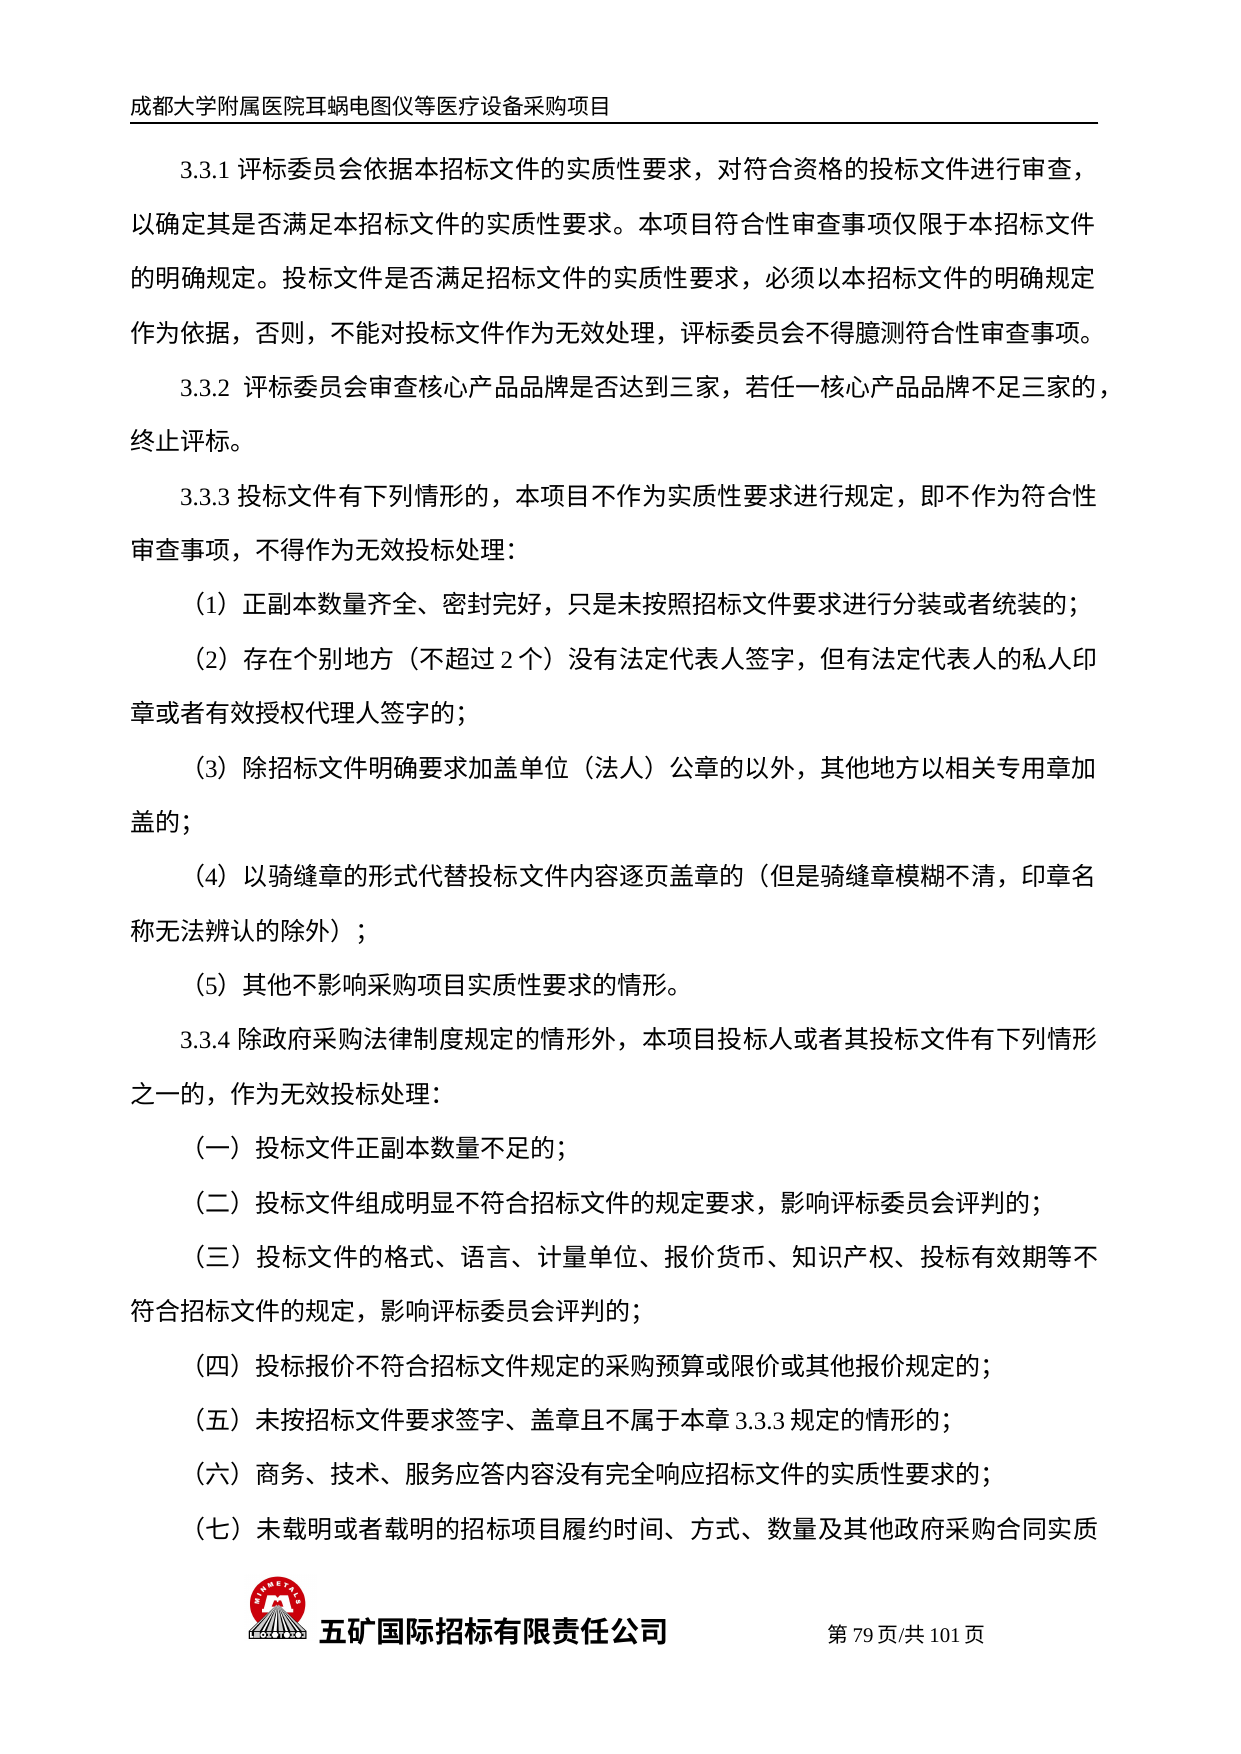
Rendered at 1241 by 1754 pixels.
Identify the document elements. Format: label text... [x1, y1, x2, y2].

text （2）存在个别地方（不超过2个）没有法定代表人签字，但有法定代表人的私人印章或者有效授权代理人签字的； [130, 639, 1098, 730]
text （1）正副本数量齐全、密封完好，只是未按照招标文件要求进行分装或者统装的； [130, 585, 1098, 621]
picture [244, 1574, 317, 1641]
text （七）未载明或者载明的招标项目履约时间、方式、数量及其他政府采购合同实质性内容与招标文件要求不一致，且招标采购单位无法接受的。 [130, 1509, 1098, 1546]
text （4）以骑缝章的形式代替投标文件内容逐页盖章的（但是骑缝章模糊不清，印章名称无法辨认的除外）； [130, 857, 1098, 947]
text （二）投标文件组成明显不符合招标文件的规定要求，影响评标委员会评判的； [130, 1183, 1098, 1219]
text （五）未按招标文件要求签字、盖章且不属于本章3.3.3规定的情形的； [130, 1401, 1098, 1437]
text 3.3.2 评标委员会审查核心产品品牌是否达到三家，若任一核心产品品牌不足三家的，终止评标。 [130, 367, 1098, 458]
text （三）投标文件的格式、语言、计量单位、报价货币、知识产权、投标有效期等不符合招标文件的规定，影响评标委员会评判的； [130, 1237, 1098, 1328]
text （5）其他不影响采购项目实质性要求的情形。 [130, 966, 1098, 1002]
text 3.3.1 评标委员会依据本招标文件的实质性要求，对符合资格的投标文件进行审查，以确定其是否满足本招标文件的实质性要求。本项目符合性审查事项仅限于本招标文件的明确规定。投标文件是否满足招标文件的实质性要求，必须以本招标文件的明确规定作为依据，否则，不能对投标文件作为无效处理，评标委员会不得臆测符合性审查事项。 [130, 150, 1098, 349]
text 3.3.3 投标文件有下列情形的，本项目不作为实质性要求进行规定，即不作为符合性审查事项，不得作为无效投标处理： [130, 476, 1098, 567]
text （3）除招标文件明确要求加盖单位（法人）公章的以外，其他地方以相关专用章加盖的； [130, 748, 1098, 839]
text （四）投标报价不符合招标文件规定的采购预算或限价或其他报价规定的； [130, 1346, 1098, 1382]
text （一）投标文件正副本数量不足的； [130, 1129, 1098, 1165]
text 3.3.4 除政府采购法律制度规定的情形外，本项目投标人或者其投标文件有下列情形之一的，作为无效投标处理： [130, 1020, 1098, 1111]
text （六）商务、技术、服务应答内容没有完全响应招标文件的实质性要求的； [130, 1455, 1098, 1491]
